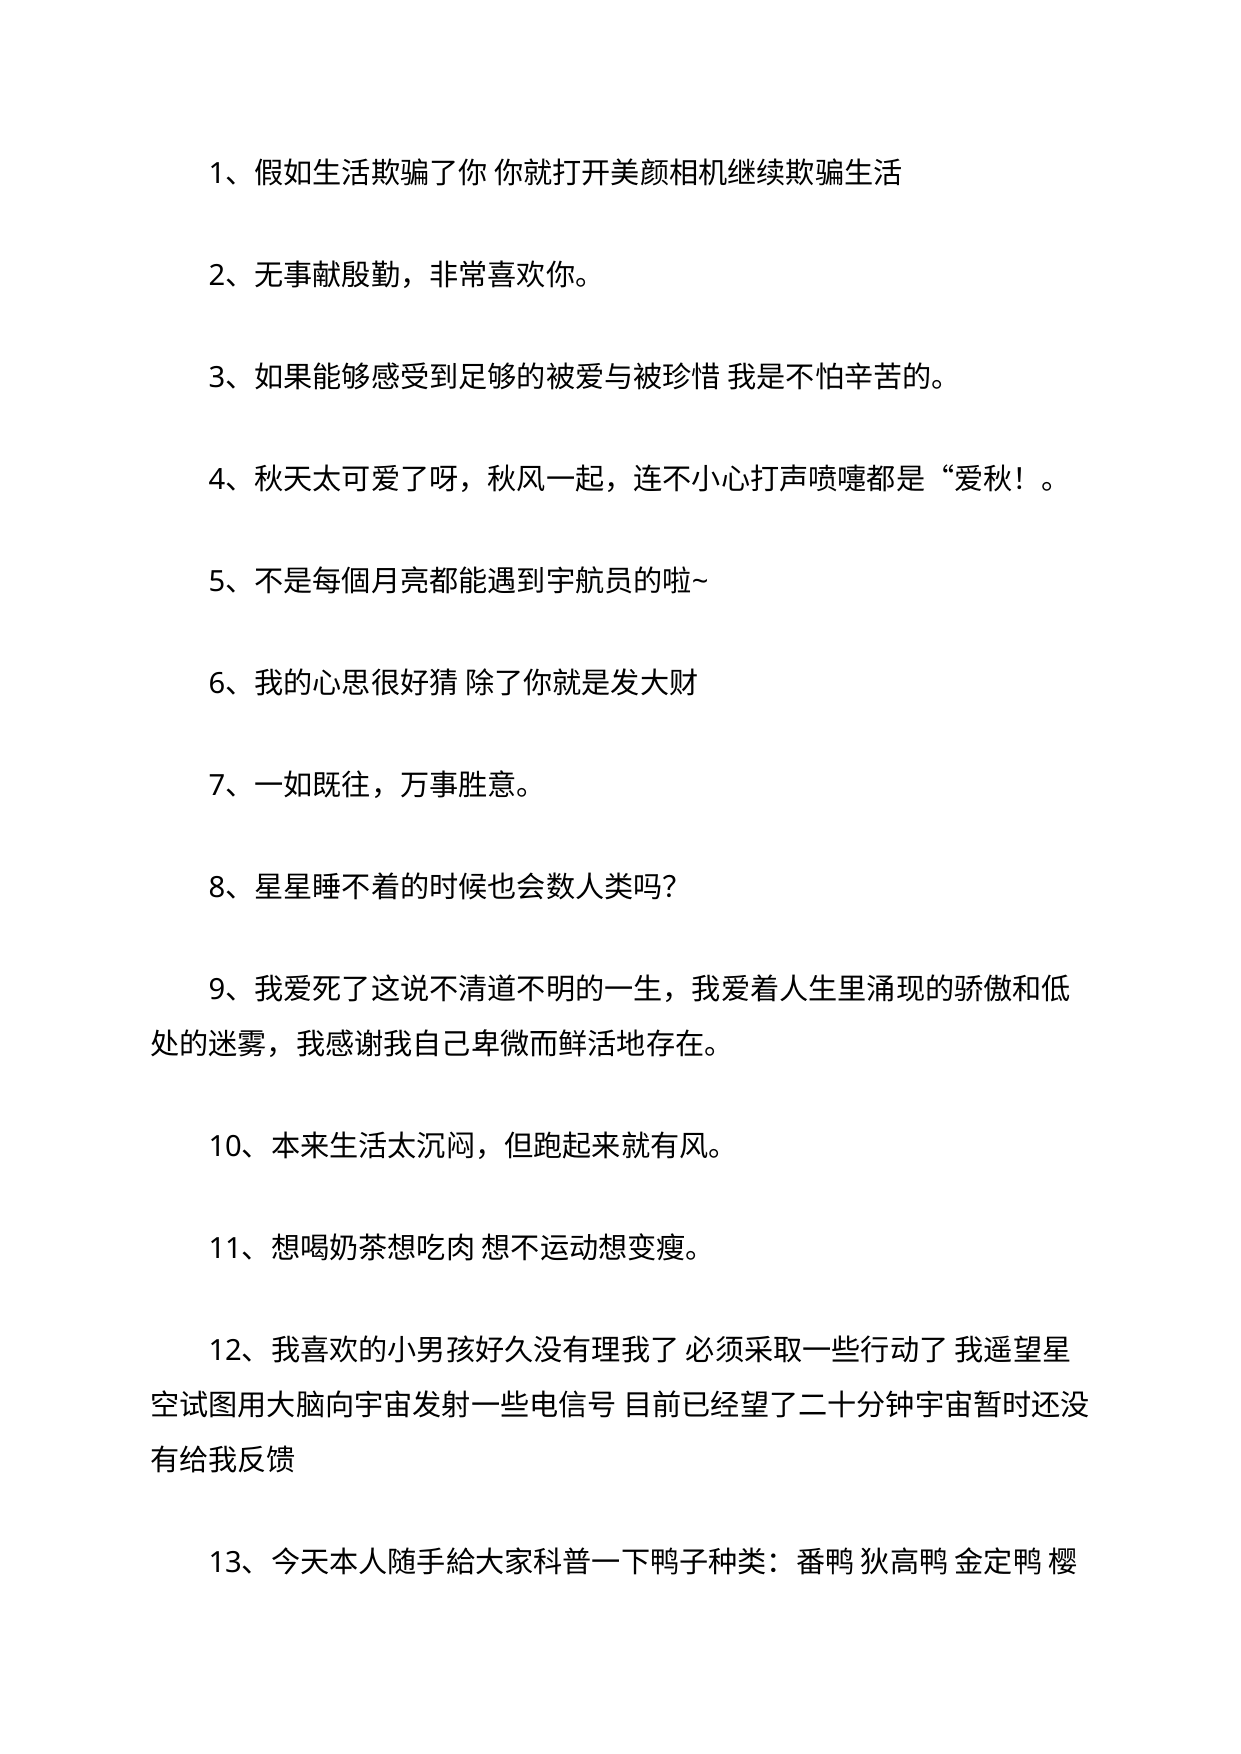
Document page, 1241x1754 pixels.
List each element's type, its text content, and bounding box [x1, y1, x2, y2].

text 9、我爱死了这说不清道不明的一生，我爱着人生里涌现的骄傲和低处的迷雾，我感谢我自己卑微而鲜活地存在。 [150, 966, 1090, 1063]
text 12、我喜欢的小男孩好久没有理我了 必须采取一些行动了 我遥望星空试图用大脑向宇宙发射一些电信号 目前已经望了二十分钟宇宙暂时还没有给我反馈 [150, 1327, 1090, 1479]
text 10、本来生活太沉闷，但跑起来就有风。 [150, 1123, 1090, 1165]
text 7、一如既往，万事胜意。 [150, 762, 1090, 804]
text 1、假如生活欺骗了你 你就打开美颜相机继续欺骗生活 [150, 150, 1090, 192]
text 5、不是每個月亮都能遇到宇航员的啦~ [150, 558, 1090, 600]
text 6、我的心思很好猜 除了你就是发大财 [150, 660, 1090, 702]
text 4、秋天太可爱了呀，秋风一起，连不小心打声喷嚏都是“爱秋！。 [150, 456, 1090, 498]
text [150, 1538, 1090, 1581]
text 2、无事献殷勤，非常喜欢你。 [150, 252, 1090, 294]
text 11、想喝奶茶想吃肉 想不运动想变瘦。 [150, 1224, 1090, 1267]
text 8、星星睡不着的时候也会数人类吗？ [150, 864, 1090, 906]
text 3、如果能够感受到足够的被爱与被珍惜 我是不怕辛苦的。 [150, 354, 1090, 396]
